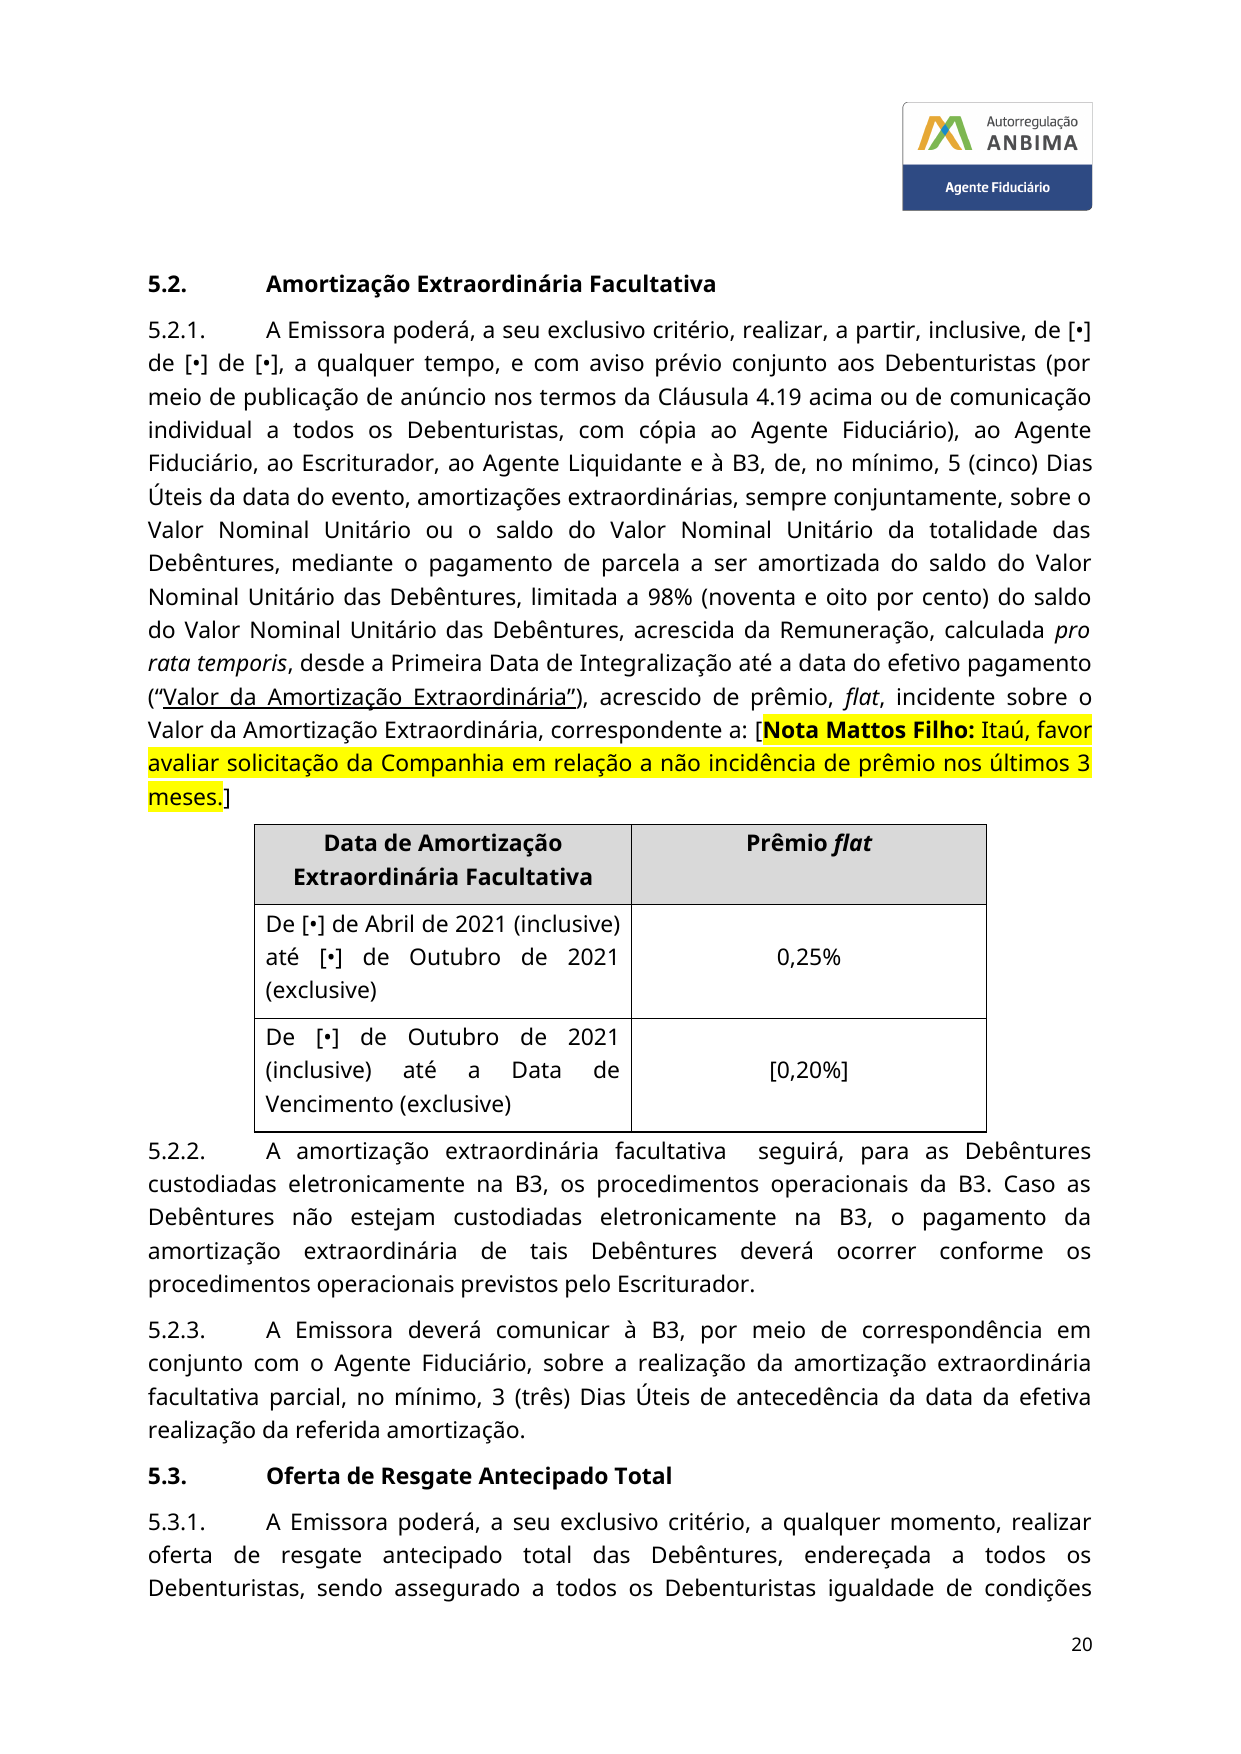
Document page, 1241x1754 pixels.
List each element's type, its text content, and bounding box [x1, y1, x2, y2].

table_cell [0,20%] [632, 1019, 986, 1131]
picture [902, 102, 1093, 211]
table_header Prêmio flat [632, 825, 986, 904]
table_cell De [•] de Abril de 2021 (inclusive) até [•] de Outubro de 2021 (exclusive) [255, 905, 631, 1018]
list A Emissora deverá comunicar à B3, por meio de correspondência em conjunto com o Agente Fiduciário, sobre a realização da amortização extraordinária facultativa parcial, no mínimo, 3 (três) Dias Úteis de antecedência da data da efetiva realização da referida amortização. [148, 1312, 1092, 1445]
list Oferta de Resgate Antecipado Total [148, 1457, 1092, 1491]
list A amortização extraordinária facultativa seguirá, para as Debêntures custodiadas eletronicamente na B3, os procedimentos operacionais da B3. Caso as Debêntures não estejam custodiadas eletronicamente na B3, o pagamento da amortização extraordinária de tais Debêntures deverá ocorrer conforme os procedimentos operacionais previstos pelo Escriturador. [148, 1132, 1092, 1299]
list Amortização Extraordinária Facultativa [148, 266, 1092, 299]
list A Emissora poderá, a seu exclusivo critério, realizar, a partir, inclusive, de [•] de [•] de [•], a qualquer tempo, e com aviso prévio conjunto aos Debenturistas (por meio de publicação de anúncio nos termos da Cláusula 4.19 acima ou de comunicação individual a todos os Debenturistas, com cópia ao Agente Fiduciário), ao Agente Fiduciário, ao Escriturador, ao Agente Liquidante e à B3, de, no mínimo, 5 (cinco) Dias Úteis da data do evento, amortizações extraordinárias, sempre conjuntamente, sobre o Valor Nominal Unitário ou o saldo do Valor Nominal Unitário da totalidade das Debêntures, mediante o pagamento de parcela a ser amortizada do saldo do Valor Nominal Unitário das Debêntures, limitada a 98% (noventa e oito por cento) do saldo do Valor Nominal Unitário das Debêntures, acrescida da Remuneração, calculada pro rata temporis, desde a Primeira Data de Integralização até a data do efetivo pagamento (“Valor da Amortização Extraordinária”), acrescido de prêmio, flat, incidente sobre o Valor da Amortização Extraordinária, correspondente a: [Nota Mattos Filho: Itaú, favor avaliar solicitação da Companhia em relação a não incidência de prêmio nos últimos 3 meses.] [148, 312, 1092, 747]
table_cell 0,25% [632, 905, 986, 1018]
table_header Data de Amortização Extraordinária Facultativa [255, 825, 631, 904]
table_cell De [•] de Outubro de 2021 (inclusive) até a Data de Vencimento (exclusive) [255, 1019, 631, 1131]
